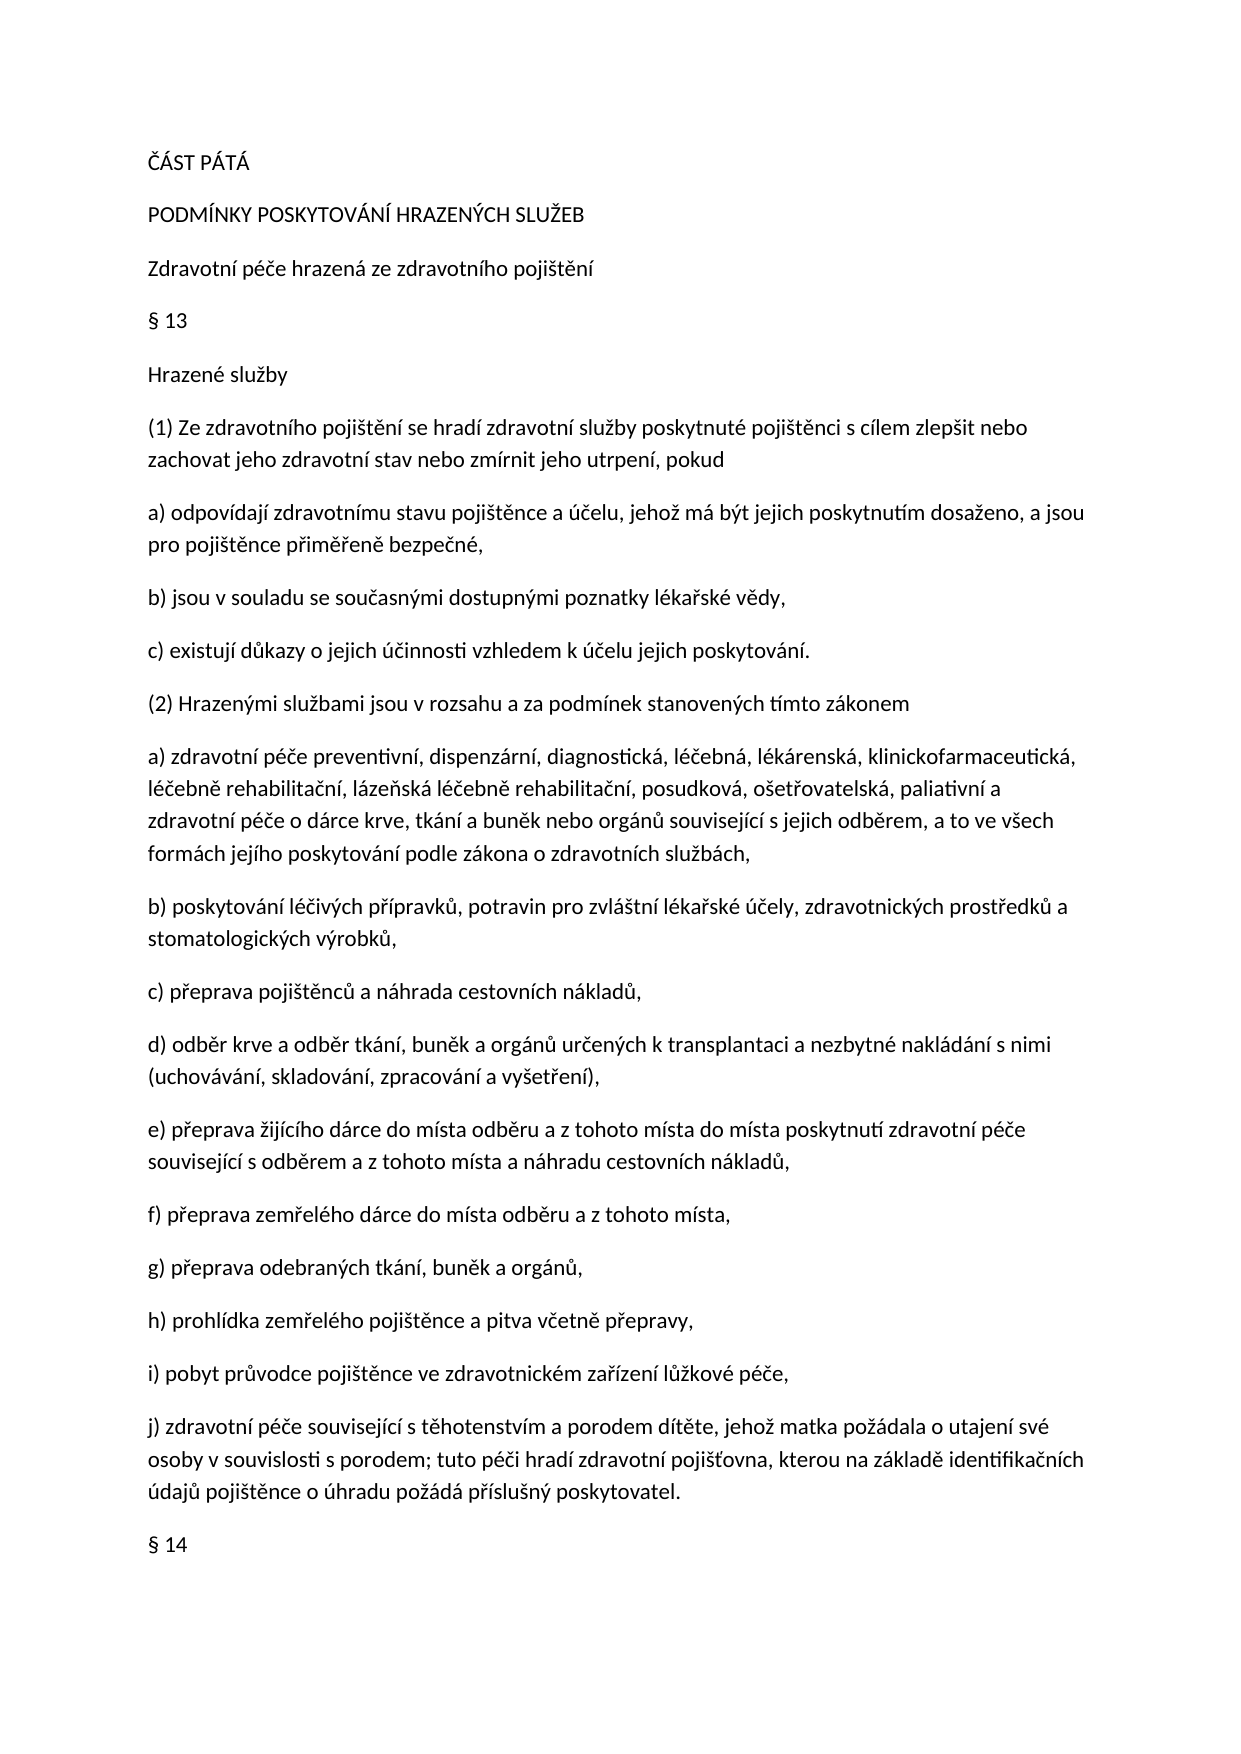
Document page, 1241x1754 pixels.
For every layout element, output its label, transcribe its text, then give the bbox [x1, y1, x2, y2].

text c) přeprava pojištěnců a náhrada cestovních nákladů, [148, 977, 1093, 1005]
text (2) Hrazenými službami jsou v rozsahu a za podmínek stanovených tímto zákonem [148, 689, 1093, 717]
text d) odběr krve a odběr tkání, buněk a orgánů určených k transplantaci a nezbytné nakládání s nimi (uchovávání, skladování, zpracování a vyšetření), [148, 1030, 1093, 1090]
text § 13 [148, 307, 1093, 335]
text § 14 [148, 1530, 1093, 1558]
text a) odpovídají zdravotnímu stavu pojištěnce a účelu, jehož má být jejich poskytnutím dosaženo, a jsou pro pojištěnce přiměřeně bezpečné, [148, 498, 1093, 558]
text Zdravotní péče hrazená ze zdravotního pojištění [148, 254, 1093, 282]
text PODMÍNKY POSKYTOVÁNÍ HRAZENÝCH SLUŽEB [148, 201, 1093, 229]
text h) prohlídka zemřelého pojištěnce a pitva včetně přepravy, [148, 1306, 1093, 1334]
text Hrazené služby [148, 360, 1093, 388]
text b) poskytování léčivých přípravků, potravin pro zvláštní lékařské účely, zdravotnických prostředků a stomatologických výrobků, [148, 892, 1093, 952]
text e) přeprava žijícího dárce do místa odběru a z tohoto místa do místa poskytnutí zdravotní péče související s odběrem a z tohoto místa a náhradu cestovních nákladů, [148, 1115, 1093, 1175]
text g) přeprava odebraných tkání, buněk a orgánů, [148, 1253, 1093, 1281]
text (1) Ze zdravotního pojištění se hradí zdravotní služby poskytnuté pojištěnci s cílem zlepšit nebo zachovat jeho zdravotní stav nebo zmírnit jeho utrpení, pokud [148, 413, 1093, 473]
text a) zdravotní péče preventivní, dispenzární, diagnostická, léčebná, lékárenská, klinickofarmaceutická, léčebně rehabilitační, lázeňská léčebně rehabilitační, posudková, ošetřovatelská, paliativní a zdravotní péče o dárce krve, tkání a buněk nebo orgánů související s jejich odběrem, a to ve všech formách jejího poskytování podle zákona o zdravotních službách, [148, 742, 1093, 867]
text j) zdravotní péče související s těhotenstvím a porodem dítěte, jehož matka požádala o utajení své osoby v souvislosti s porodem; tuto péči hradí zdravotní pojišťovna, kterou na základě identifikačních údajů pojištěnce o úhradu požádá příslušný poskytovatel. [148, 1412, 1093, 1505]
text b) jsou v souladu se současnými dostupnými poznatky lékařské vědy, [148, 583, 1093, 611]
text i) pobyt průvodce pojištěnce ve zdravotnickém zařízení lůžkové péče, [148, 1359, 1093, 1387]
text ČÁST PÁTÁ [148, 148, 1093, 176]
text c) existují důkazy o jejich účinnosti vzhledem k účelu jejich poskytování. [148, 636, 1093, 664]
text f) přeprava zemřelého dárce do místa odběru a z tohoto místa, [148, 1200, 1093, 1228]
